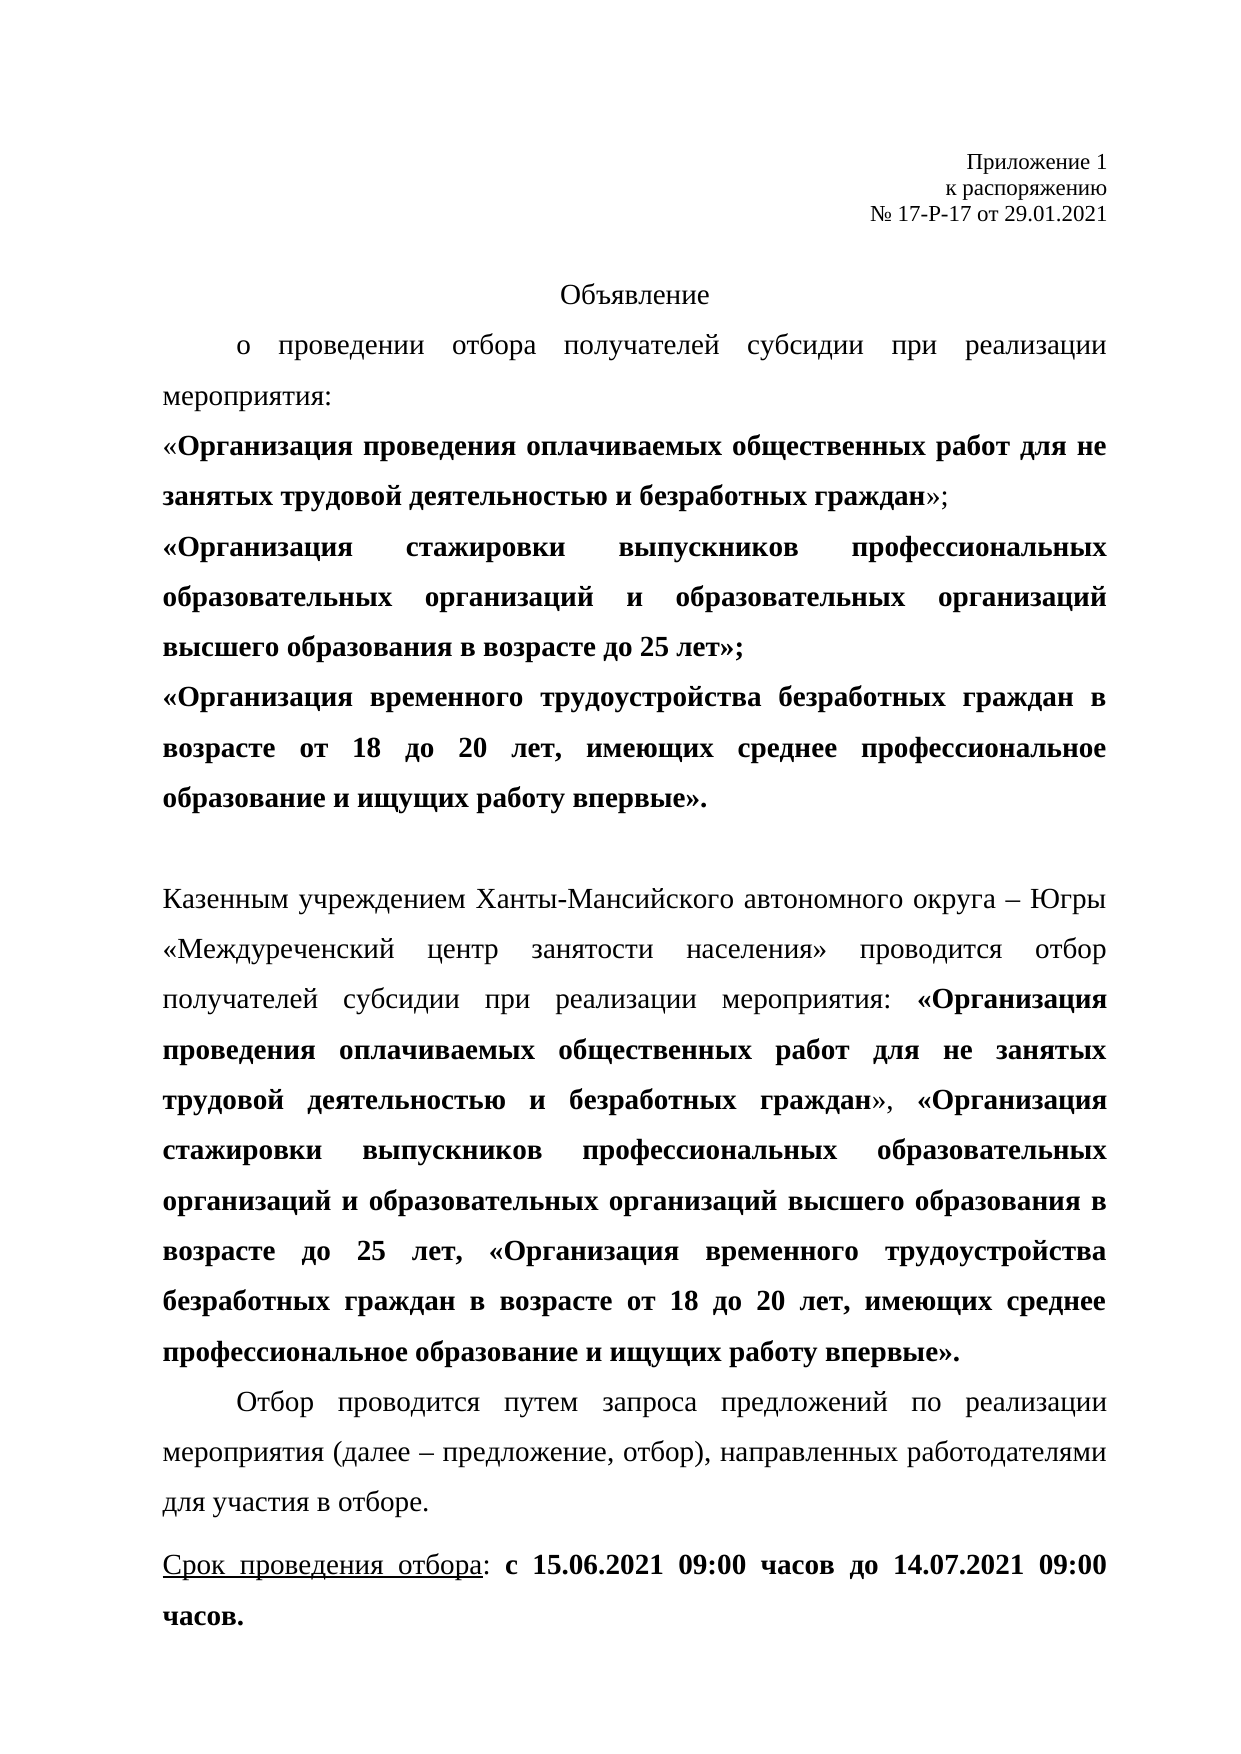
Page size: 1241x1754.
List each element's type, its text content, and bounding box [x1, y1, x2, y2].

text «Организация стажировки выпускников профессиональных образовательных организаций и образовательных организаций высшего образования в возрасте до 25 лет»; [162, 529, 1107, 663]
text «Организация проведения оплачиваемых общественных работ для не занятых трудовой деятельностью и безработных граждан»; [162, 428, 1107, 512]
text о проведении отбора получателей субсидии при реализации мероприятия: [162, 327, 1107, 411]
text № 17-Р-17 от 29.01.2021 [162, 200, 1107, 227]
text к распоряжению [162, 174, 1107, 200]
text «Организация временного трудоустройства безработных граждан в возрасте от 18 до 20 лет, имеющих среднее профессиональное образование и ищущих работу впервые». [162, 679, 1107, 814]
text Казенным учреждением Ханты-Мансийского автономного округа – Югры «Междуреченский центр занятости населения» проводится отбор получателей субсидии при реализации мероприятия: «Организация проведения оплачиваемых общественных работ для не занятых трудовой деятельностью и безработных граждан», «Организация стажировки выпускников профессиональных образовательных организаций и образовательных организаций высшего образования в возрасте до 25 лет, «Организация временного трудоустройства безработных граждан в возрасте от 18 до 20 лет, имеющих среднее профессиональное образование и ищущих работу впервые». [162, 881, 1107, 1367]
text Приложение 1 [162, 148, 1107, 174]
text Срок проведения отбора: с 15.06.2021 09:00 часов до 14.07.2021 09:00 часов. [162, 1547, 1107, 1631]
text Отбор проводится путем запроса предложений по реализации мероприятия (далее – предложение, отбор), направленных работодателями для участия в отборе. [162, 1384, 1107, 1518]
text Объявление [162, 277, 1107, 311]
